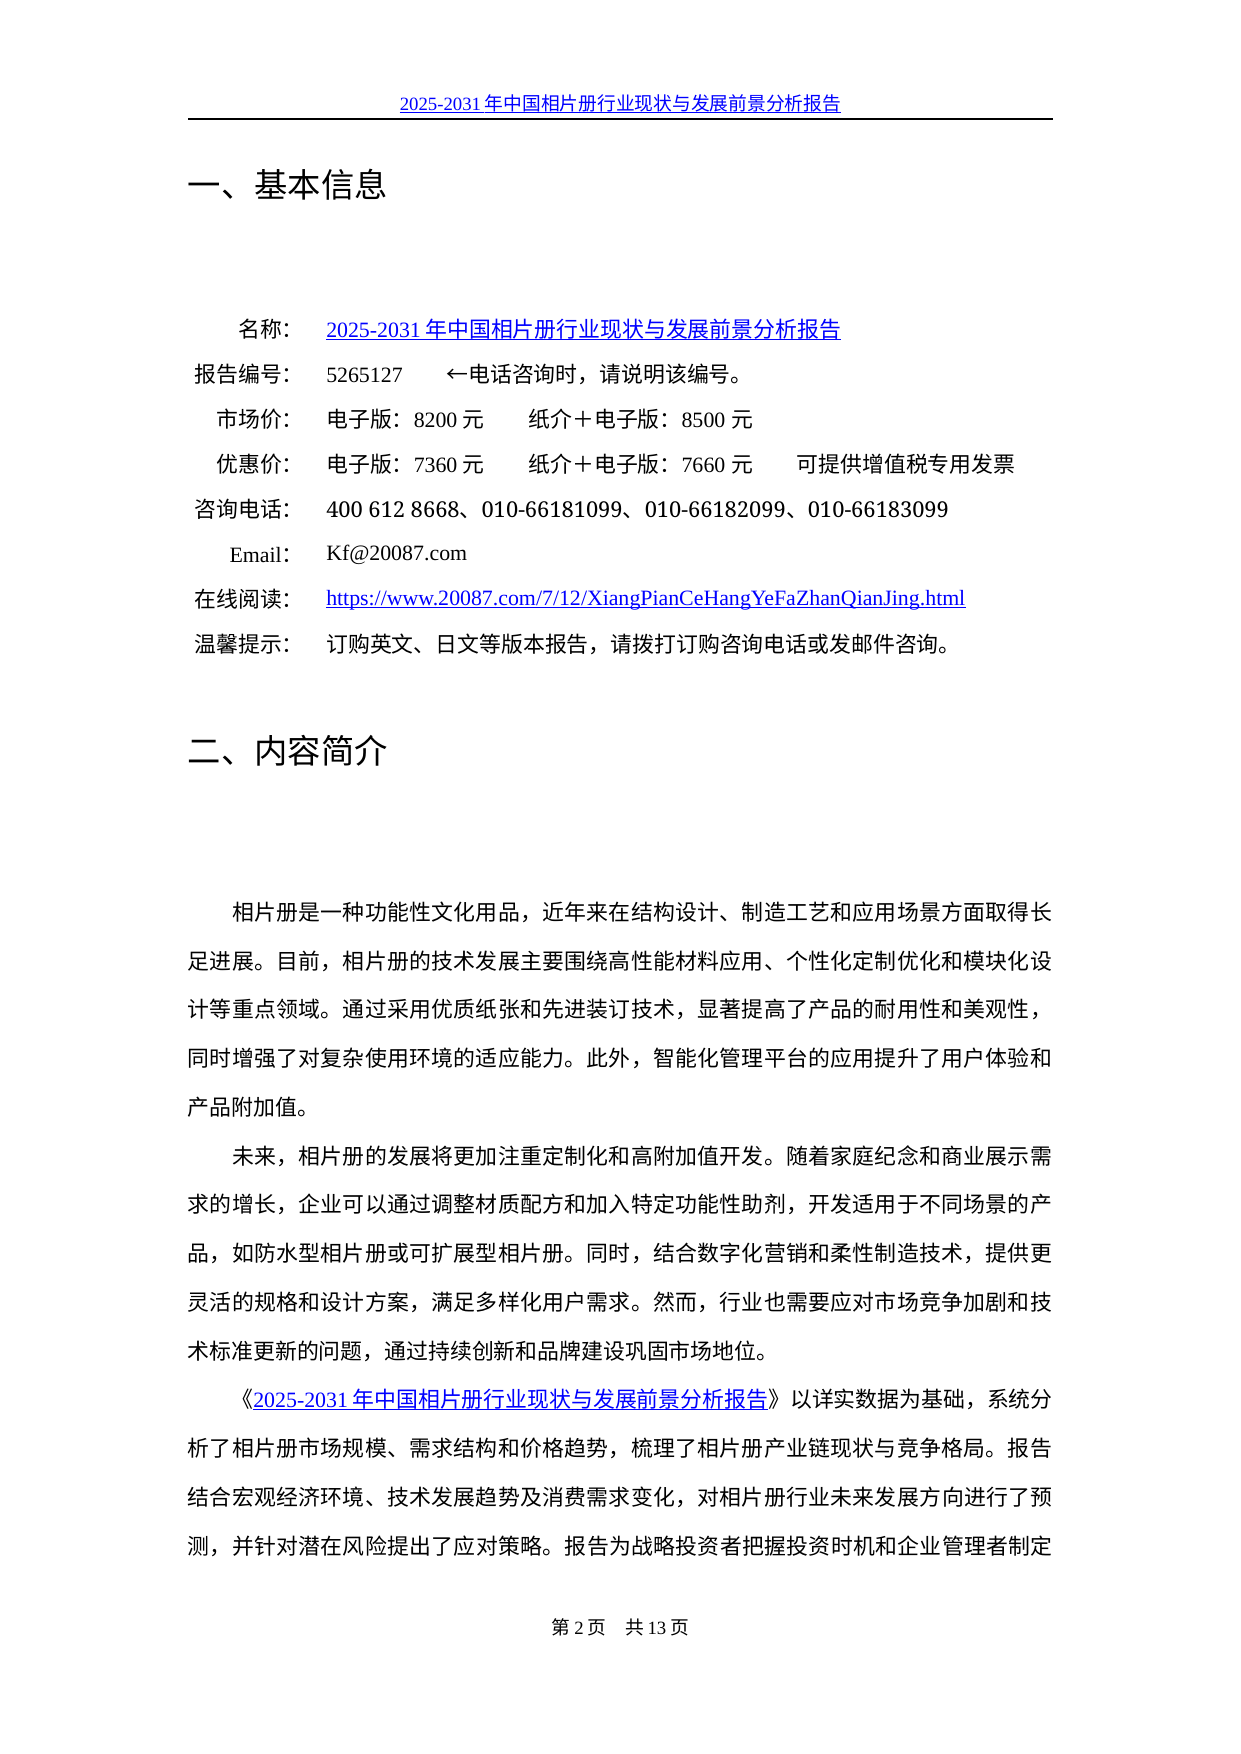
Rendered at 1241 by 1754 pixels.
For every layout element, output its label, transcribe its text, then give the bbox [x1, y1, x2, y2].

table_cell 优惠价： [167, 447, 315, 492]
table_cell Kf@20087.com [315, 537, 1073, 582]
table_cell 5265127 ←电话咨询时，请说明该编号。 [315, 357, 1073, 402]
title 一、基本信息 [187, 150, 1053, 215]
table_cell 400 612 8668、010-66181099、010-66182099、010-66183099 [315, 492, 1073, 537]
table_cell 市场价： [167, 402, 315, 447]
table_cell Email： [167, 537, 315, 582]
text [187, 894, 1053, 1561]
table_cell 在线阅读： [167, 582, 315, 627]
table_cell 报告编号： [167, 357, 315, 402]
title 二、内容简介 [187, 717, 1053, 782]
table_cell 咨询电话： [167, 492, 315, 537]
table_cell 电子版：8200 元 纸介＋电子版：8500 元 [315, 402, 1073, 447]
table_cell 温馨提示： [167, 627, 315, 672]
table_cell 订购英文、日文等版本报告，请拨打订购咨询电话或发邮件咨询。 [315, 627, 1073, 672]
table_header 名称： [167, 312, 315, 357]
table_header 2025-2031年中国相片册行业现状与发展前景分析报告 [315, 312, 1073, 357]
table_cell 电子版：7360 元 纸介＋电子版：7660 元 可提供增值税专用发票 [315, 447, 1073, 492]
table_cell [315, 582, 1073, 627]
